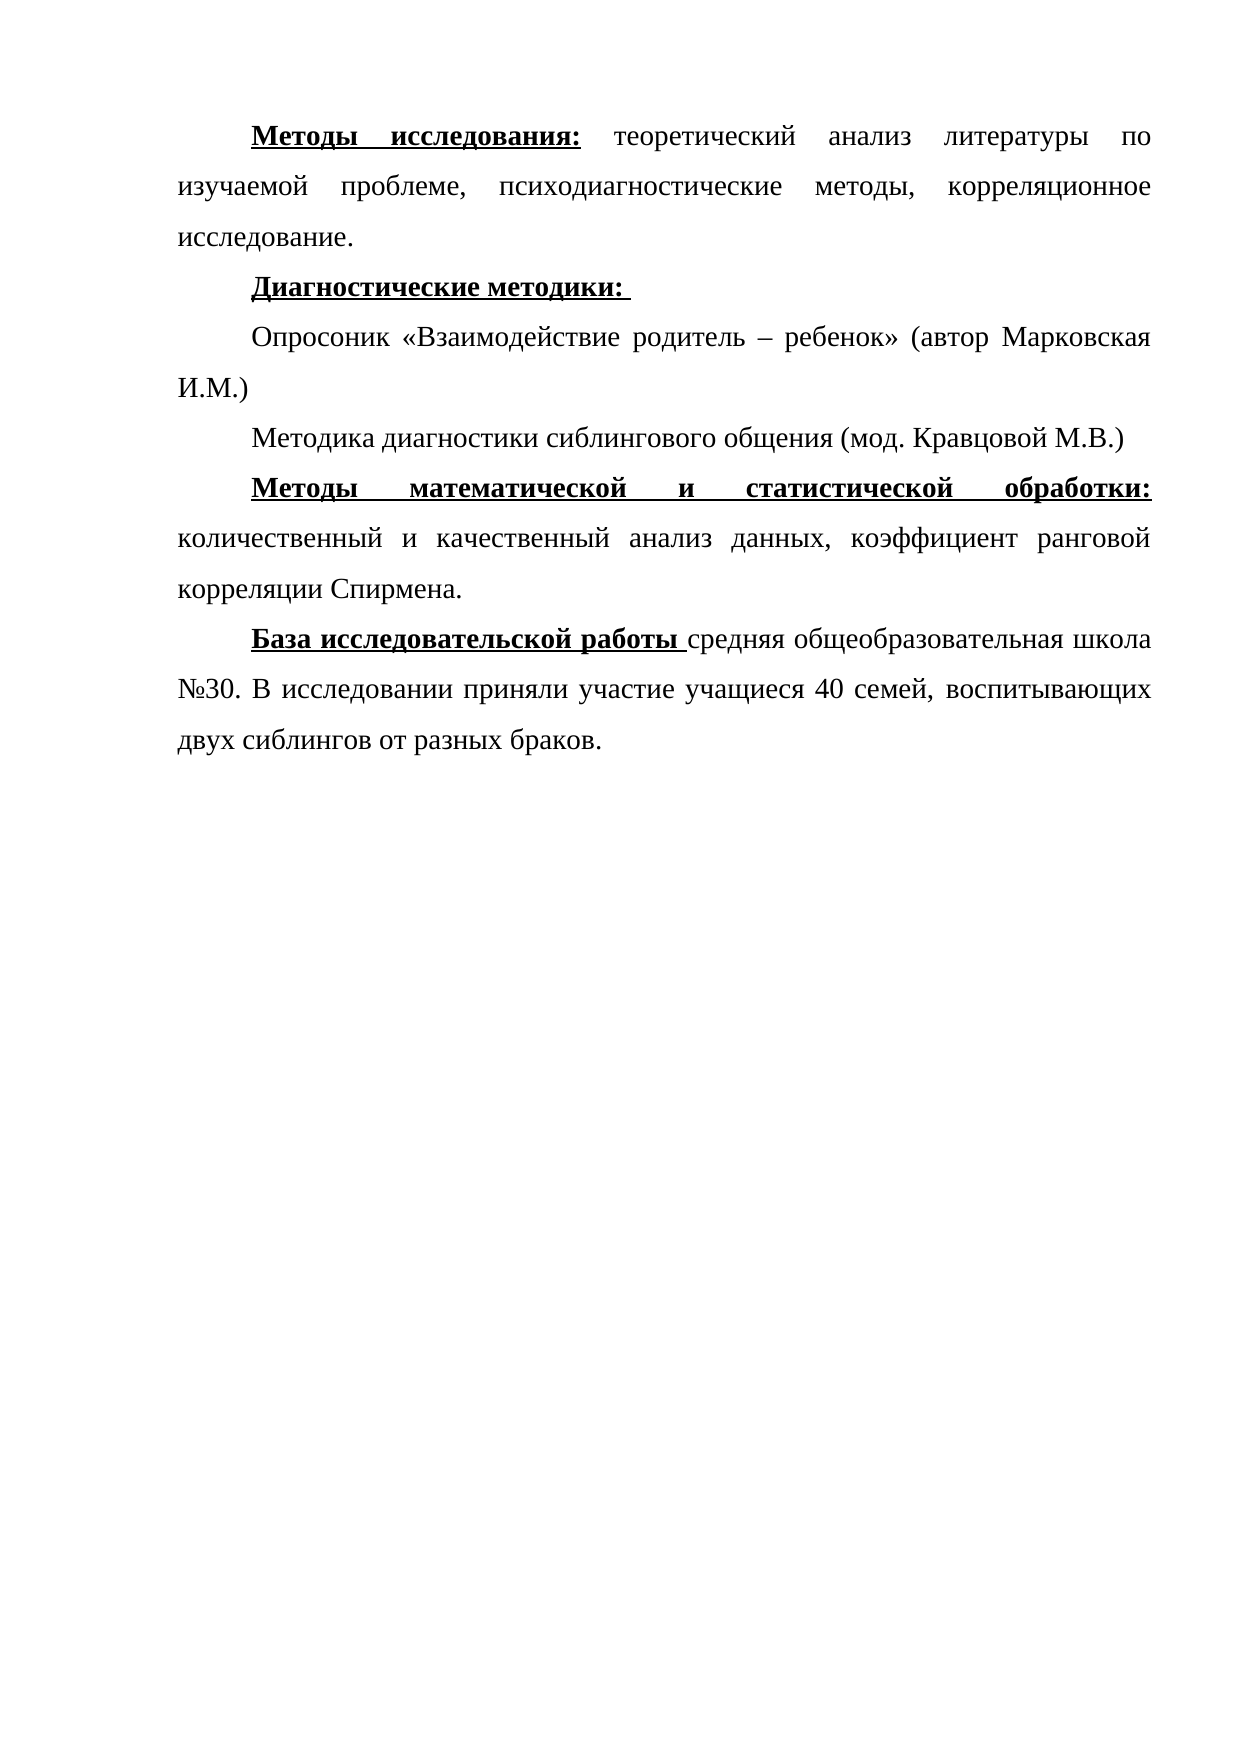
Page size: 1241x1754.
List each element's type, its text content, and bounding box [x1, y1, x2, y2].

text Методы математической и статистической обработки: количественный и качественный анализ данных, коэффициент ранговой корреляции Спирмена. [177, 470, 1152, 604]
text Методы исследования: теоретический анализ литературы по изучаемой проблеме, психодиагностические методы, корреляционное исследование. [177, 118, 1152, 252]
text Диагностические методики: [177, 269, 1152, 303]
text Методика диагностики сиблингового общения (мод. Кравцовой М.В.) [177, 420, 1152, 453]
text База исследовательской работы средняя общеобразовательная школа №30. В исследовании приняли участие учащиеся 40 семей, воспитывающих двух сиблингов от разных браков. [177, 621, 1152, 755]
text Опросоник «Взаимодействие родитель – ребенок» (автор Марковская И.М.) [177, 319, 1152, 403]
